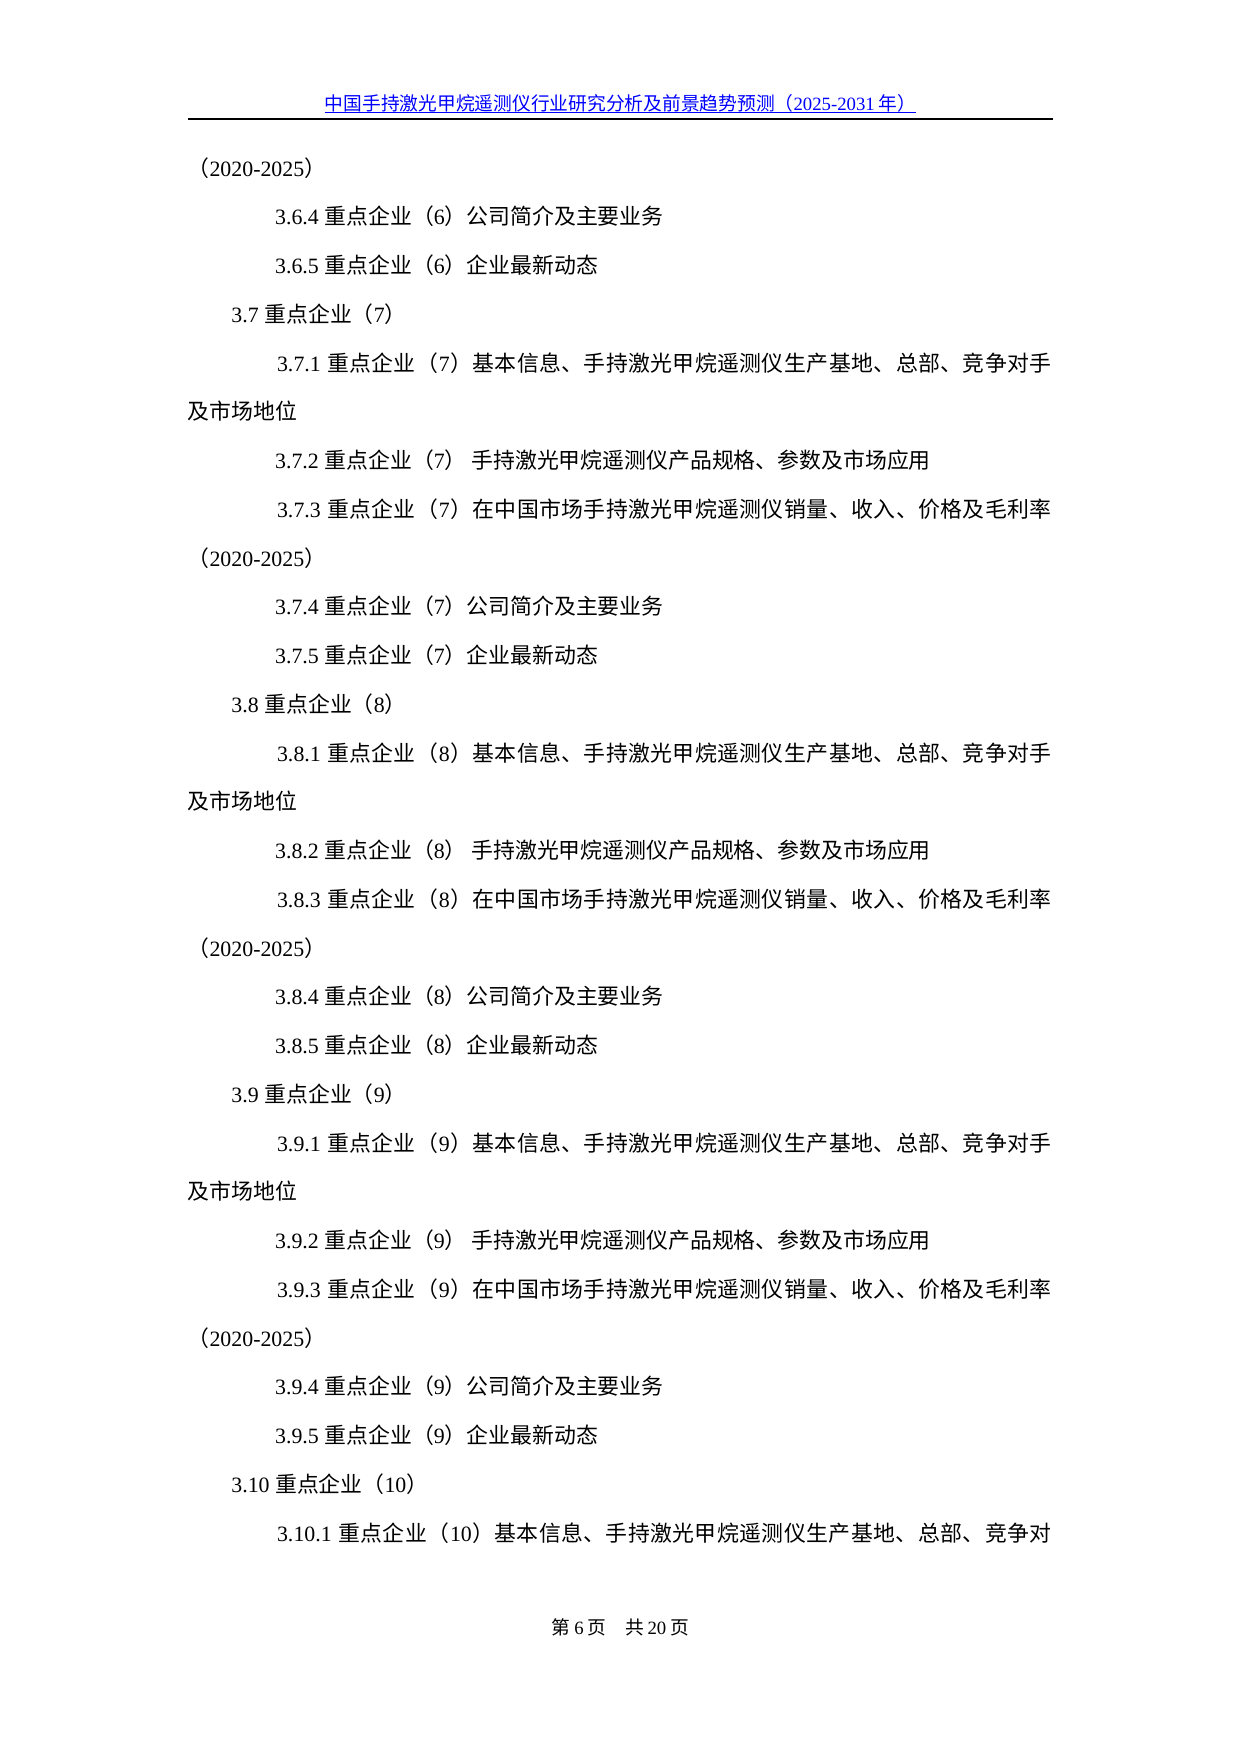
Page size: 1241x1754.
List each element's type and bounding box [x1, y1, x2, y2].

text [187, 150, 1053, 1548]
